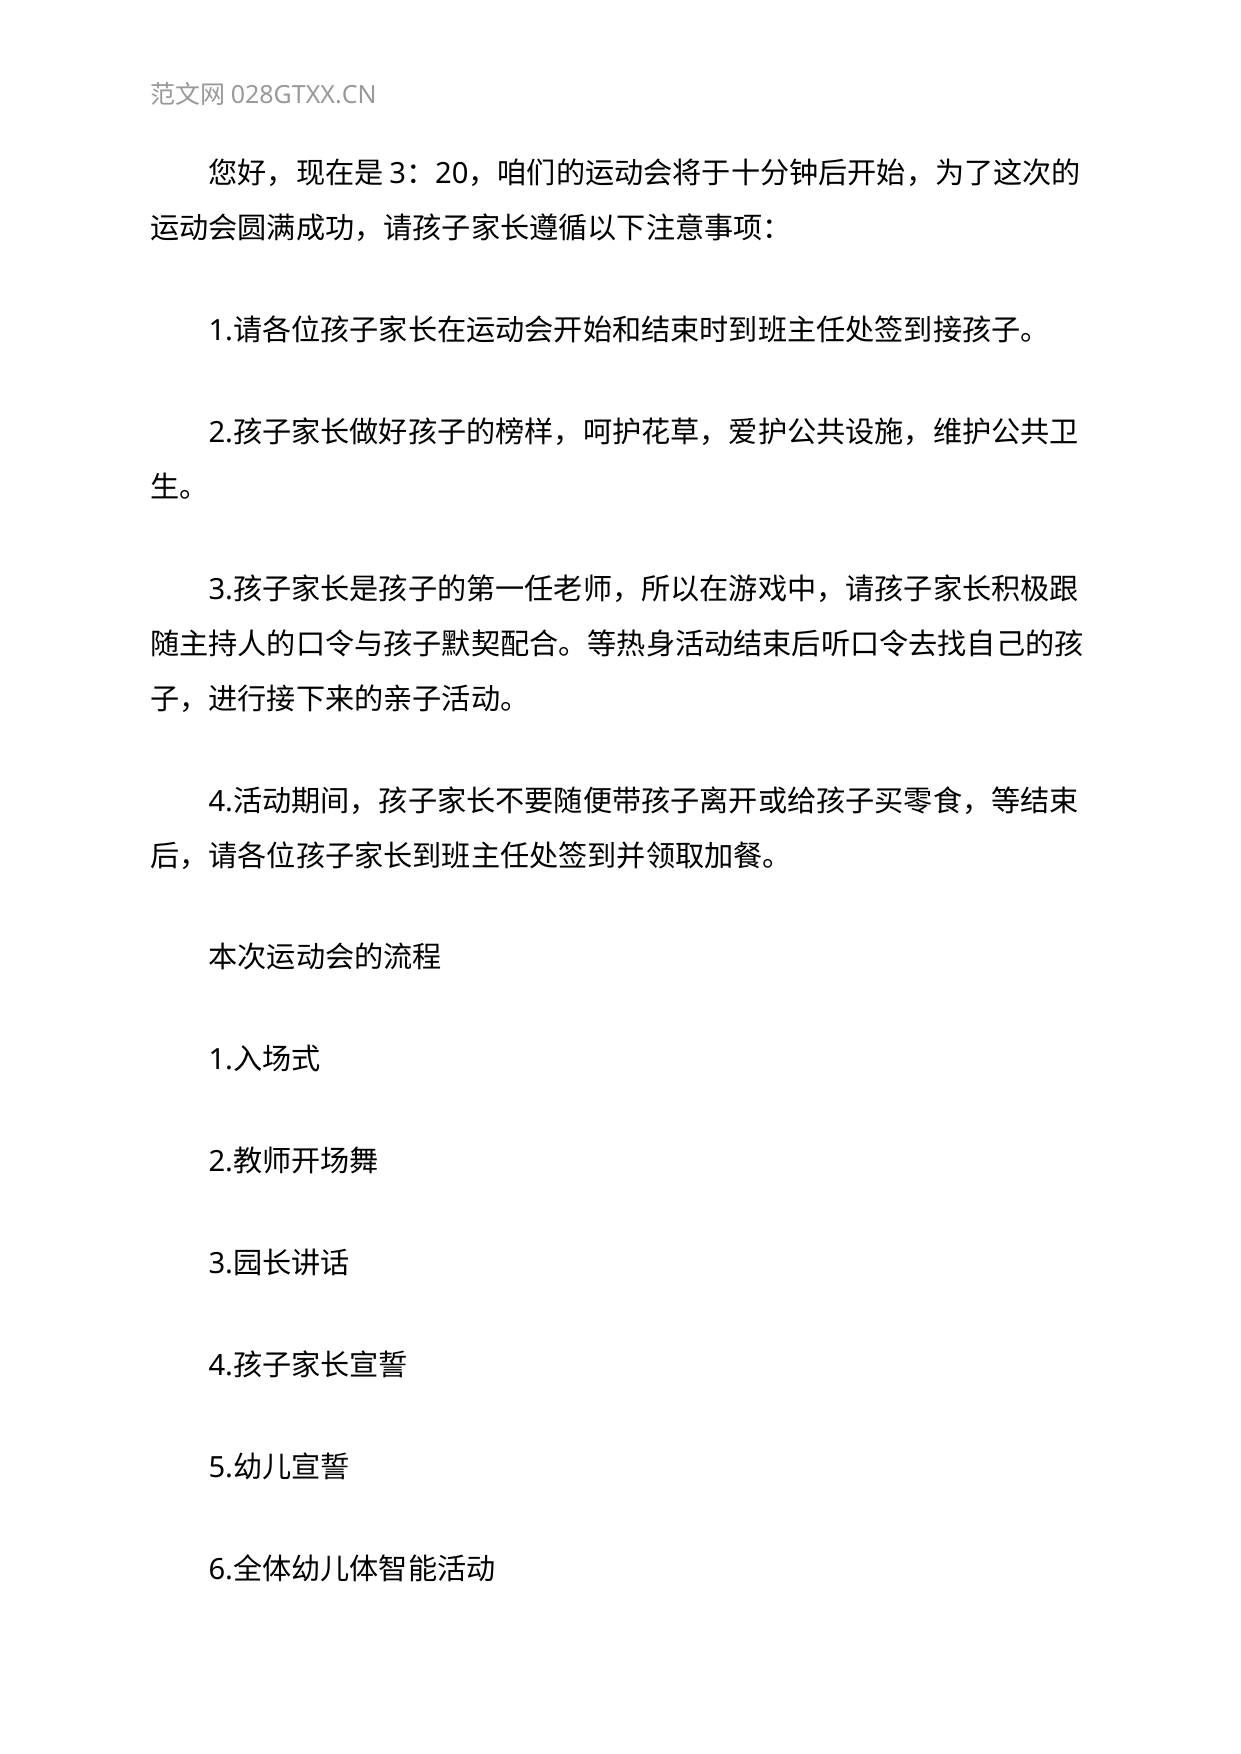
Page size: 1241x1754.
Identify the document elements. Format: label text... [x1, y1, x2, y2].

text 1.入场式 [150, 1036, 1090, 1078]
text 3.园长讲话 [150, 1240, 1090, 1282]
text 本次运动会的流程 [150, 934, 1090, 976]
text 您好，现在是3：20，咱们的运动会将于十分钟后开始，为了这次的运动会圆满成功，请孩子家长遵循以下注意事项： [150, 150, 1090, 247]
text 2.教师开场舞 [150, 1138, 1090, 1180]
text 4.孩子家长宣誓 [150, 1342, 1090, 1384]
text 3.孩子家长是孩子的第一任老师，所以在游戏中，请孩子家长积极跟随主持人的口令与孩子默契配合。等热身活动结束后听口令去找自己的孩子，进行接下来的亲子活动。 [150, 566, 1090, 718]
text 1.请各位孩子家长在运动会开始和结束时到班主任处签到接孩子。 [150, 307, 1090, 349]
text 2.孩子家长做好孩子的榜样，呵护花草，爱护公共设施，维护公共卫生。 [150, 409, 1090, 506]
text 4.活动期间，孩子家长不要随便带孩子离开或给孩子买零食，等结束后，请各位孩子家长到班主任处签到并领取加餐。 [150, 777, 1090, 874]
text 6.全体幼儿体智能活动 [150, 1546, 1090, 1588]
text 5.幼儿宣誓 [150, 1444, 1090, 1486]
